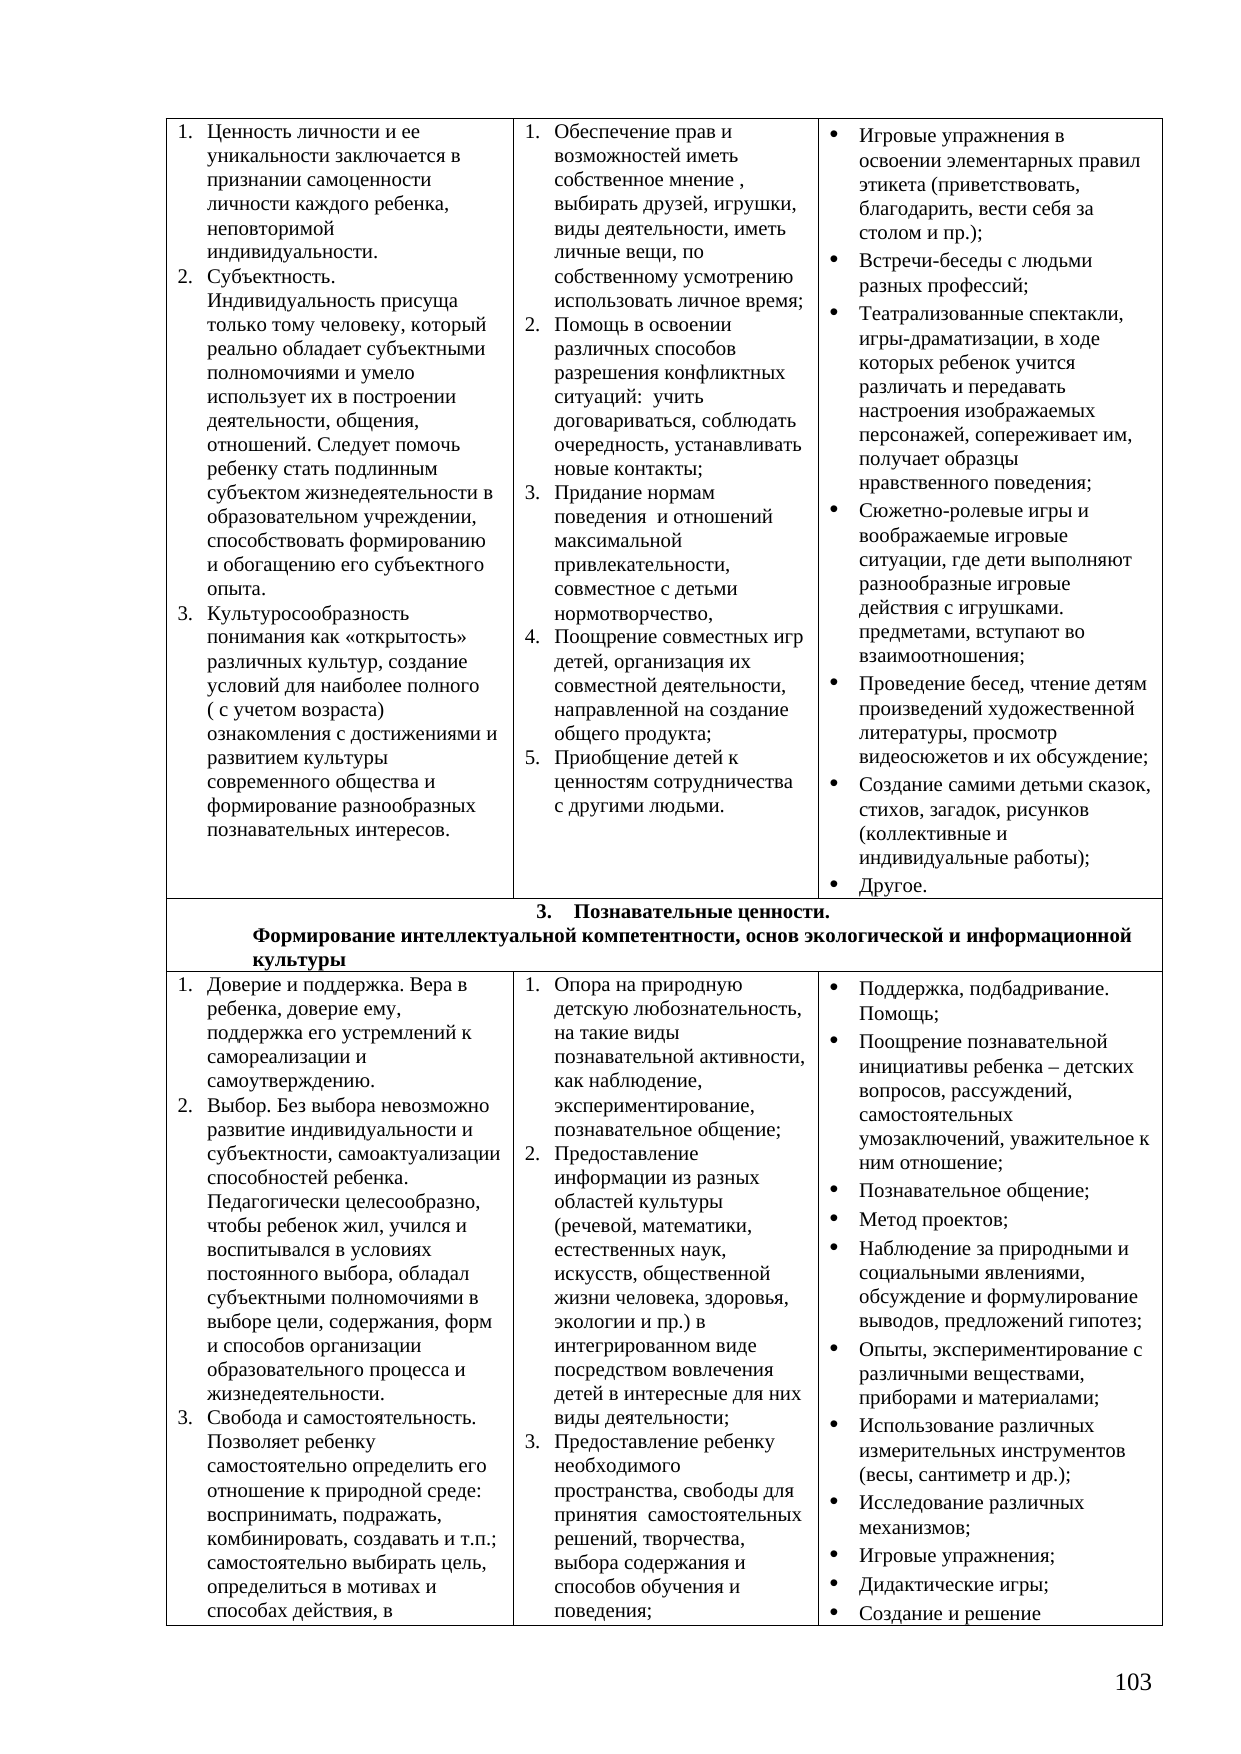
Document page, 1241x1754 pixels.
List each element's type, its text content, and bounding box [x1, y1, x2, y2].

table_cell Познавательные ценности. Формирование интеллектуальной компетентности, основ экологической и информационной культуры [167, 899, 1162, 971]
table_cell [819, 972, 1162, 1625]
table_cell Обеспечение прав и возможностей иметь собственное мнение , выбирать друзей, игрушки, виды деятельности, иметь личные вещи, по собственному усмотрению использовать личное время; Помощь в освоении различных способов разрешения конфликтных ситуаций: учить договариваться, соблюдать очередность, устанавливать новые контакты; Придание нормам поведения и отношений максимальной привлекательности, совместное с детьми нормотворчество, Поощрение совместных игр детей, организация их совместной деятельности, направленной на создание общего продукта; Приобщение детей к ценностям сотрудничества с другими людьми. [514, 119, 818, 898]
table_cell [514, 972, 818, 1625]
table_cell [167, 972, 513, 1625]
table_cell Ценность личности и ее уникальности заключается в признании самоценности личности каждого ребенка, неповторимой индивидуальности. Субъектность. Индивидуальность присуща только тому человеку, который реально обладает субъектными полномочиями и умело использует их в построении деятельности, общения, отношений. Следует помочь ребенку стать подлинным субъектом жизнедеятельности в образовательном учреждении, способствовать формированию и обогащению его субъектного опыта. Культуросообразность понимания как «открытость» различных культур, создание условий для наиболее полного ( с учетом возраста) ознакомления с достижениями и развитием культуры современного общества и формирование разнообразных познавательных интересов. [167, 119, 513, 898]
table_cell Игровые упражнения в освоении элементарных правил этикета (приветствовать, благодарить, вести себя за столом и пр.); Встречи-беседы с людьми разных профессий; Театрализованные спектакли, игры-драматизации, в ходе которых ребенок учится различать и передавать настроения изображаемых персонажей, сопереживает им, получает образцы нравственного поведения; Сюжетно-ролевые игры и воображаемые игровые ситуации, где дети выполняют разнообразные игровые действия с игрушками. предметами, вступают во взаимоотношения; Проведение бесед, чтение детям произведений художественной литературы, просмотр видеосюжетов и их обсуждение; Создание самими детьми сказок, стихов, загадок, рисунков (коллективные и индивидуальные работы); Другое. [819, 119, 1162, 898]
